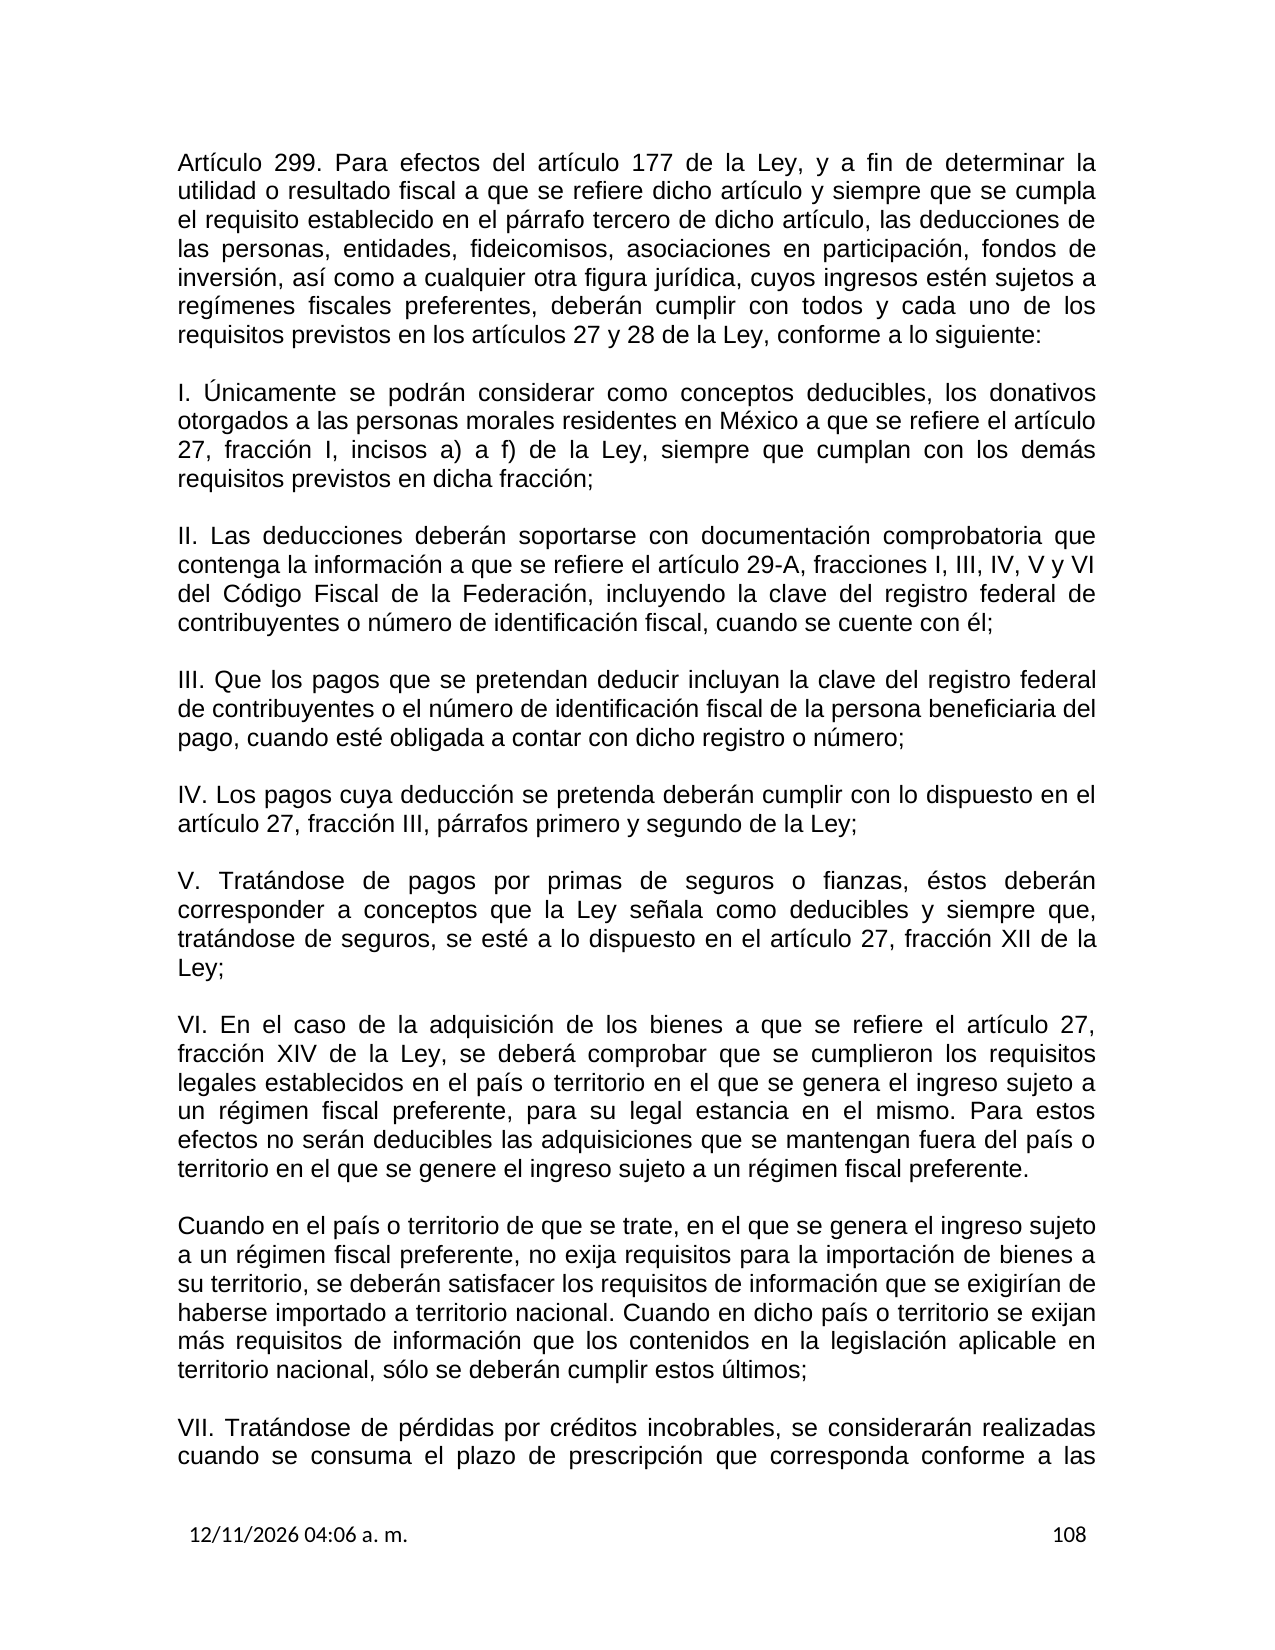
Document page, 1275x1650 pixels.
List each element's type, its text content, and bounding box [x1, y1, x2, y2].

text I. Únicamente se podrán considerar como conceptos deducibles, los donativos otorgados a las personas morales residentes en México a que se refiere el artículo 27, fracción I, incisos a) a f) de la Ley, siempre que cumplan con los demás requisitos previstos en dicha fracción; [177, 378, 1098, 493]
text Cuando en el país o territorio de que se trate, en el que se genera el ingreso sujeto a un régimen fiscal preferente, no exija requisitos para la importación de bienes a su territorio, se deberán satisfacer los requisitos de información que se exigirían de haberse importado a territorio nacional. Cuando en dicho país o territorio se exijan más requisitos de información que los contenidos en la legislación aplicable en territorio nacional, sólo se deberán cumplir estos últimos; [177, 1211, 1098, 1384]
text Artículo 299. Para efectos del artículo 177 de la Ley, y a fin de determinar la utilidad o resultado fiscal a que se refiere dicho artículo y siempre que se cumpla el requisito establecido en el párrafo tercero de dicho artículo, las deducciones de las personas, entidades, fideicomisos, asociaciones en participación, fondos de inversión, así como a cualquier otra figura jurídica, cuyos ingresos estén sujetos a regímenes fiscales preferentes, deberán cumplir con todos y cada uno de los requisitos previstos en los artículos 27 y 28 de la Ley, conforme a lo siguiente: [177, 148, 1098, 349]
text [177, 1413, 1098, 1470]
text II. Las deducciones deberán soportarse con documentación comprobatoria que contenga la información a que se refiere el artículo 29-A, fracciones I, III, IV, V y VI del Código Fiscal de la Federación, incluyendo la clave del registro federal de contribuyentes o número de identificación fiscal, cuando se cuente con él; [177, 521, 1098, 636]
text VI. En el caso de la adquisición de los bienes a que se refiere el artículo 27, fracción XIV de la Ley, se deberá comprobar que se cumplieron los requisitos legales establecidos en el país o territorio en el que se genera el ingreso sujeto a un régimen fiscal preferente, para su legal estancia en el mismo. Para estos efectos no serán deducibles las adquisiciones que se mantengan fuera del país o territorio en el que se genere el ingreso sujeto a un régimen fiscal preferente. [177, 1010, 1098, 1183]
text III. Que los pagos que se pretendan deducir incluyan la clave del registro federal de contribuyentes o el número de identificación fiscal de la persona beneficiaria del pago, cuando esté obligada a contar con dicho registro o número; [177, 665, 1098, 751]
text V. Tratándose de pagos por primas de seguros o fianzas, éstos deberán corresponder a conceptos que la Ley señala como deducibles y siempre que, tratándose de seguros, se esté a lo dispuesto en el artículo 27, fracción XII de la Ley; [177, 866, 1098, 981]
text IV. Los pagos cuya deducción se pretenda deberán cumplir con lo dispuesto en el artículo 27, fracción III, párrafos primero y segundo de la Ley; [177, 780, 1098, 838]
